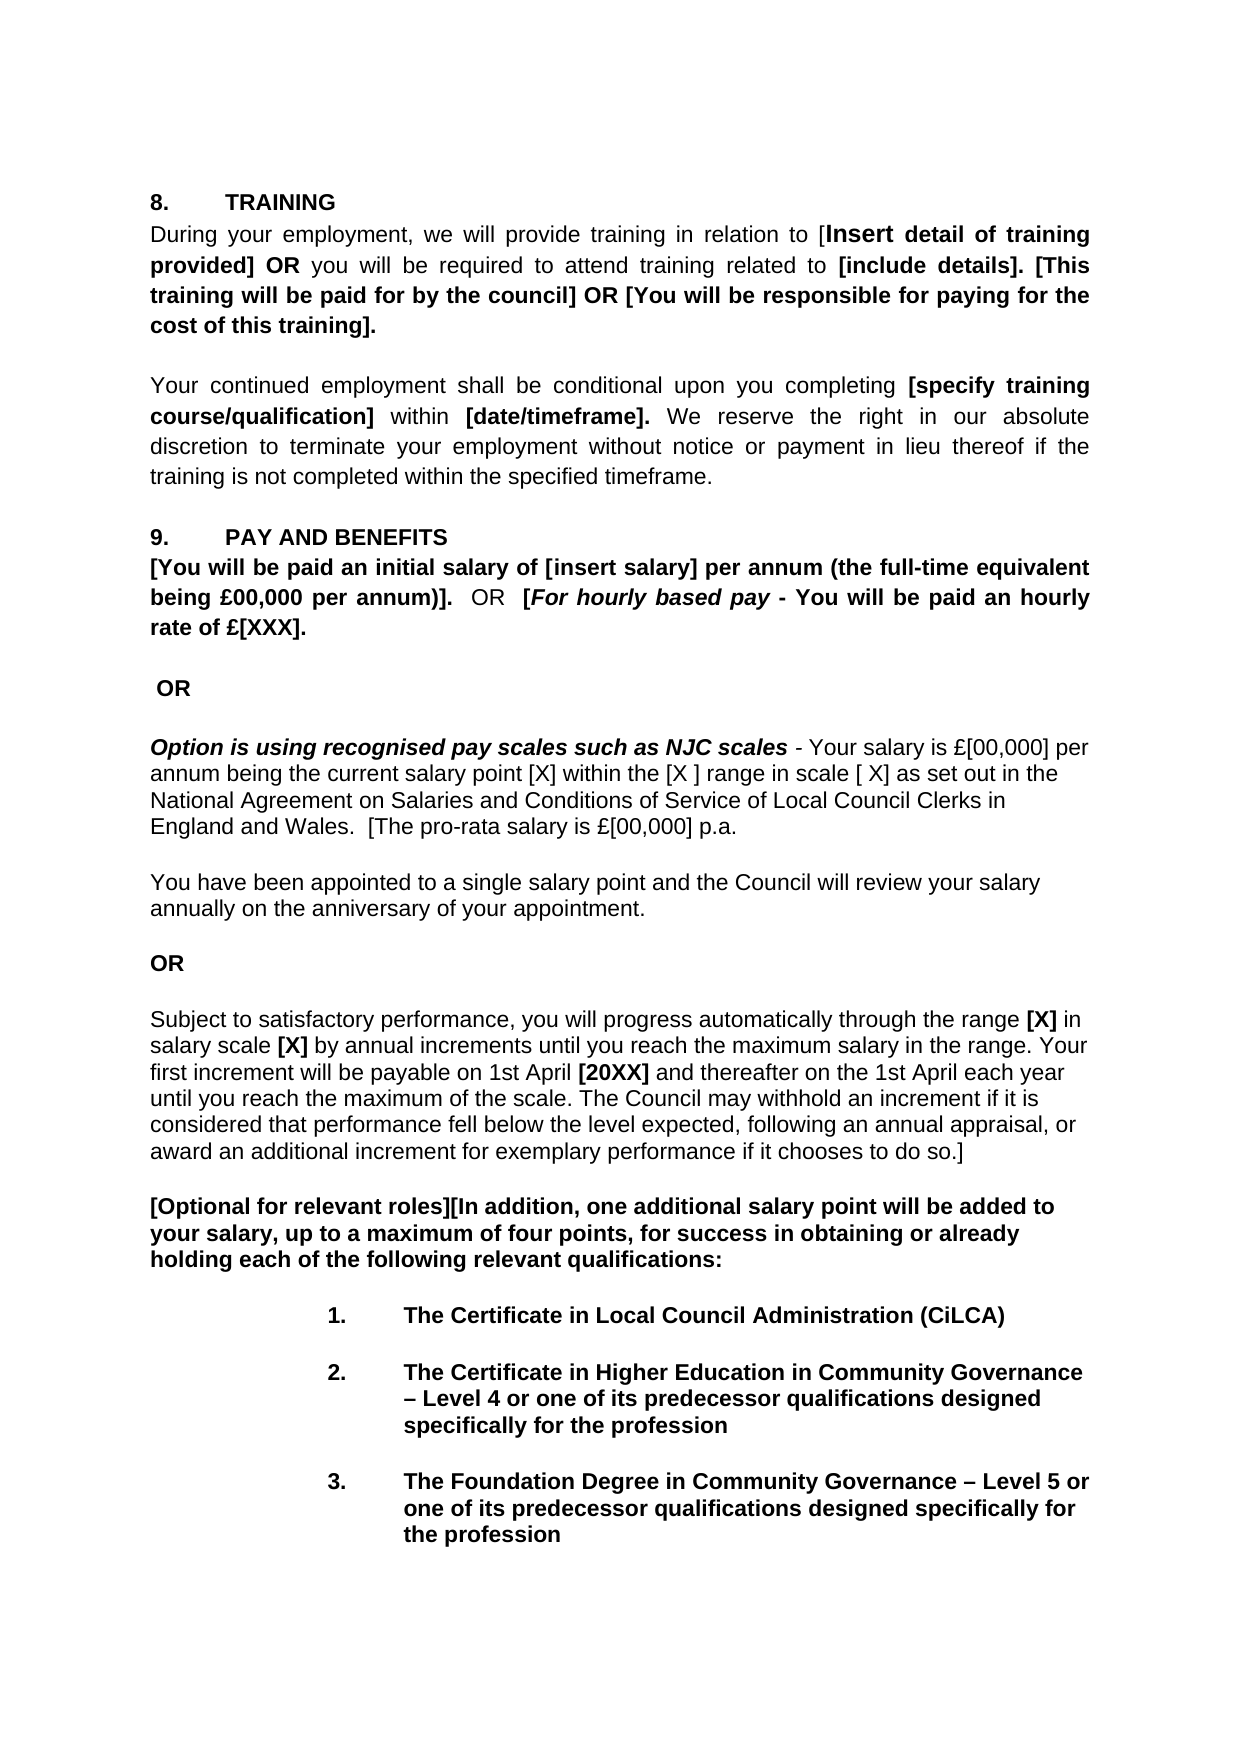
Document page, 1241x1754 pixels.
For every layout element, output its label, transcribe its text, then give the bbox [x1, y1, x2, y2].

text OR [150, 950, 1090, 977]
text [Optional for relevant roles][In addition, one additional salary point will be added to your salary, up to a maximum of four points, for success in obtaining or already holding each of the following relevant qualifications: [150, 1193, 1090, 1272]
list TRAINING [150, 189, 1090, 215]
list The Certificate in Higher Education in Community Governance – Level 4 or one of its predecessor qualifications designed specifically for the profession [327, 1359, 1090, 1438]
list The Foundation Degree in Community Governance – Level 5 or one of its predecessor qualifications designed specifically for the profession [327, 1468, 1090, 1547]
text Your continued employment shall be conditional upon you completing [specify training course/qualification] within [date/timeframe]. We reserve the right in our absolute discretion to terminate your employment without notice or payment in lieu thereof if the training is not completed within the specified timeframe. [150, 372, 1090, 489]
text Option is using recognised pay scales such as NJC scales - Your salary is £[00,000] per annum being the current salary point [X] within the [X ] range in scale [ X] as set out in the National Agreement on Salaries and Conditions of Service of Local Council Clerks in England and Wales. [The pro-rata salary is £[00,000] p.a. [150, 734, 1090, 839]
text During your employment, we will provide training in relation to [Insert detail of training provided] OR you will be required to attend training related to [include details]. [This training will be paid for by the council] OR [You will be responsible for paying for the cost of this training]. [150, 219, 1090, 338]
list The Certificate in Local Council Administration (CiLCA) [327, 1302, 1090, 1329]
text Subject to satisfactory performance, you will progress automatically through the range [X] in salary scale [X] by annual increments until you reach the maximum salary in the range. Your first increment will be payable on 1st April [20XX] and thereafter on the 1st April each year until you reach the maximum of the scale. The Council may withhold an increment if it is considered that performance fell below the level expected, following an annual appraisal, or award an additional increment for exemplary performance if it chooses to do so.] [150, 1006, 1090, 1164]
text OR [150, 674, 1090, 701]
text You have been appointed to a single salary point and the Council will review your salary annually on the anniversary of your appointment. [150, 868, 1090, 921]
text [You will be paid an initial salary of [insert salary] per annum (the full-time equivalent being £00,000 per annum)]. OR [For hourly based pay - You will be paid an hourly rate of £[XXX]. [150, 554, 1090, 641]
list PAY AND BENEFITS [150, 523, 1090, 550]
